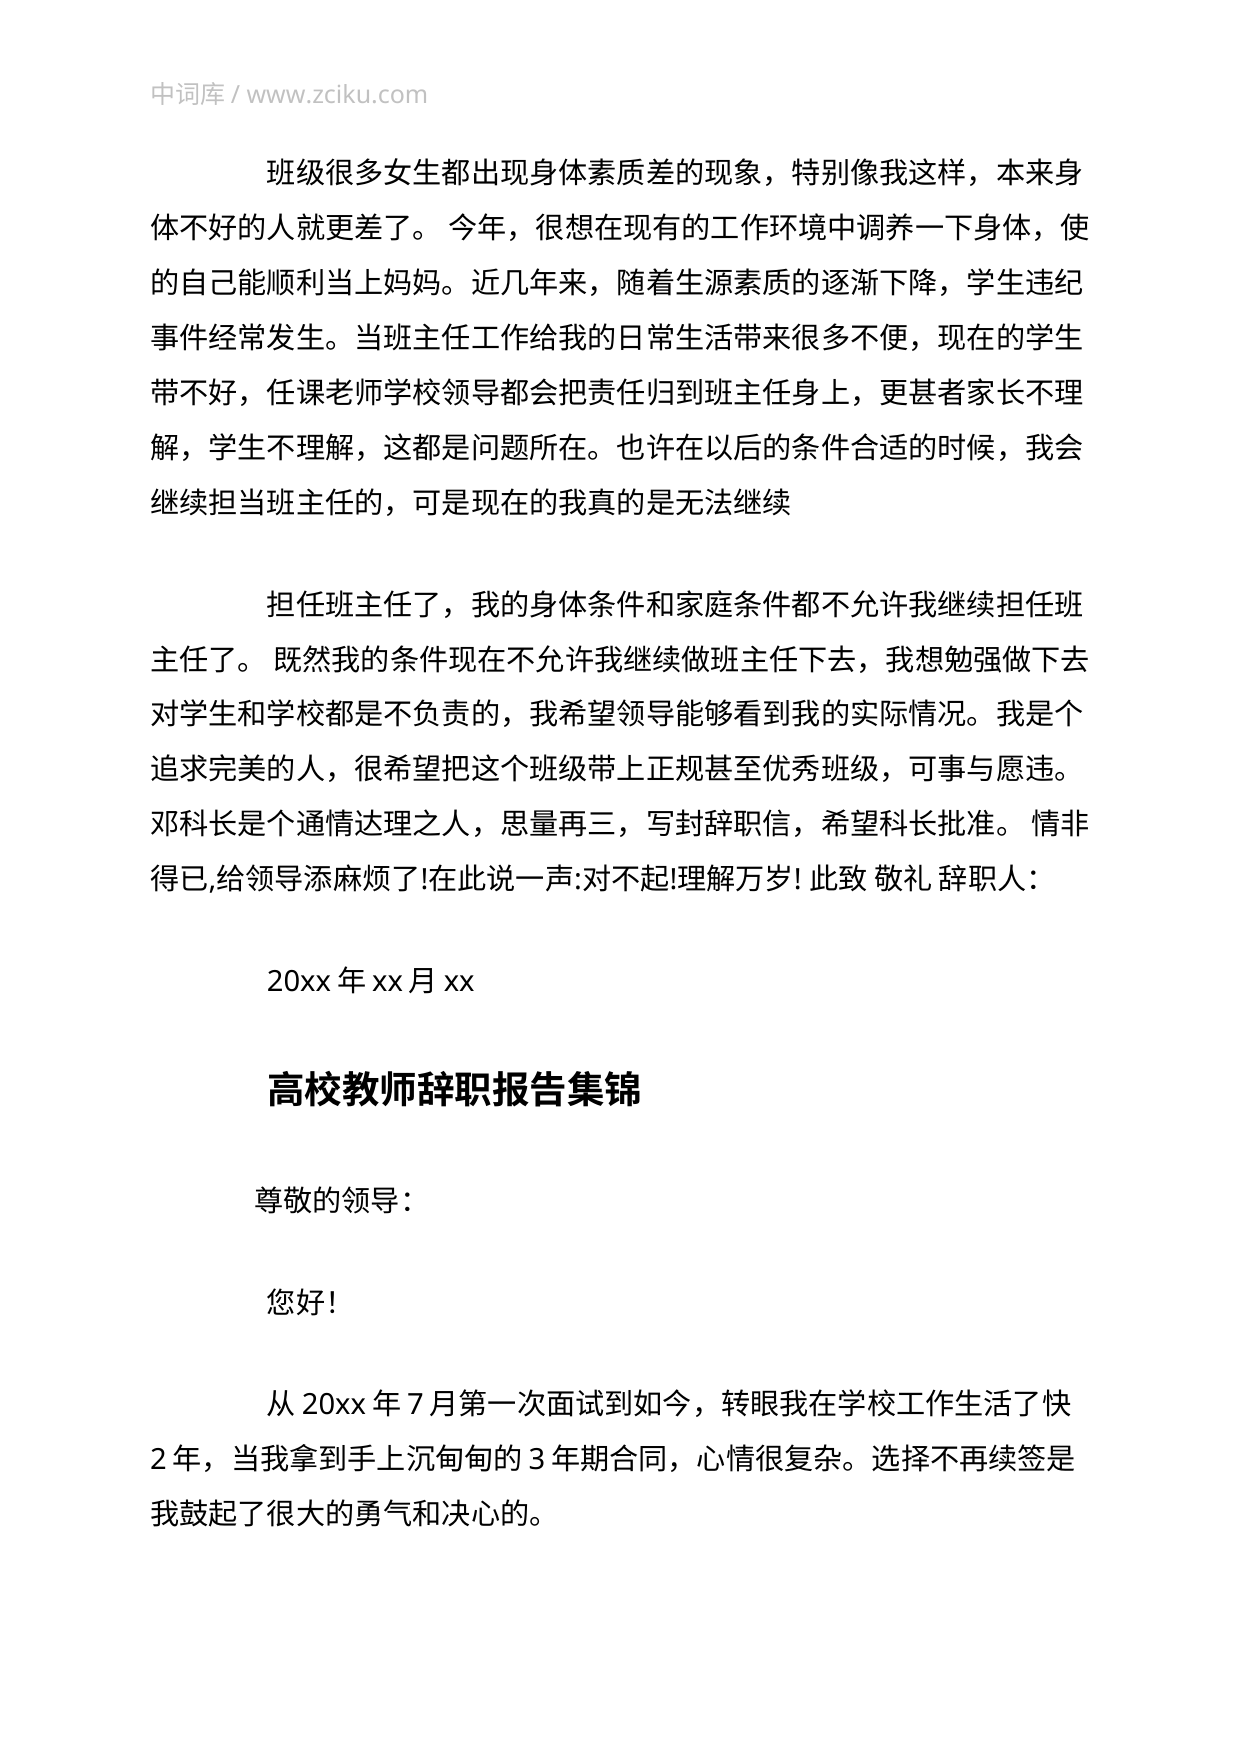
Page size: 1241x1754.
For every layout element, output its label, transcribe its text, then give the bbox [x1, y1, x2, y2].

text 高校教师辞职报告集锦 [150, 1059, 1090, 1114]
text 20xx年xx月xx [150, 958, 1090, 1000]
text 班级很多女生都出现身体素质差的现象，特别像我这样，本来身体不好的人就更差了。 今年，很想在现有的工作环境中调养一下身体，使的自己能顺利当上妈妈。近几年来，随着生源素质的逐渐下降，学生违纪事件经常发生。当班主任工作给我的日常生活带来很多不便，现在的学生带不好，任课老师学校领导都会把责任归到班主任身上，更甚者家长不理解，学生不理解，这都是问题所在。也许在以后的条件合适的时候，我会继续担当班主任的，可是现在的我真的是无法继续 [150, 150, 1090, 522]
text 从20xx年7月第一次面试到如今，转眼我在学校工作生活了快2年，当我拿到手上沉甸甸的3年期合同，心情很复杂。选择不再续签是我鼓起了很大的勇气和决心的。 [150, 1381, 1090, 1533]
text 您好！ [150, 1279, 1090, 1321]
text 尊敬的领导： [150, 1177, 1090, 1219]
text 担任班主任了，我的身体条件和家庭条件都不允许我继续担任班主任了。 既然我的条件现在不允许我继续做班主任下去，我想勉强做下去对学生和学校都是不负责的，我希望领导能够看到我的实际情况。我是个追求完美的人，很希望把这个班级带上正规甚至优秀班级，可事与愿违。邓科长是个通情达理之人，思量再三，写封辞职信，希望科长批准。 情非得已,给领导添麻烦了!在此说一声:对不起!理解万岁! 此致 敬礼 辞职人： [150, 581, 1090, 898]
